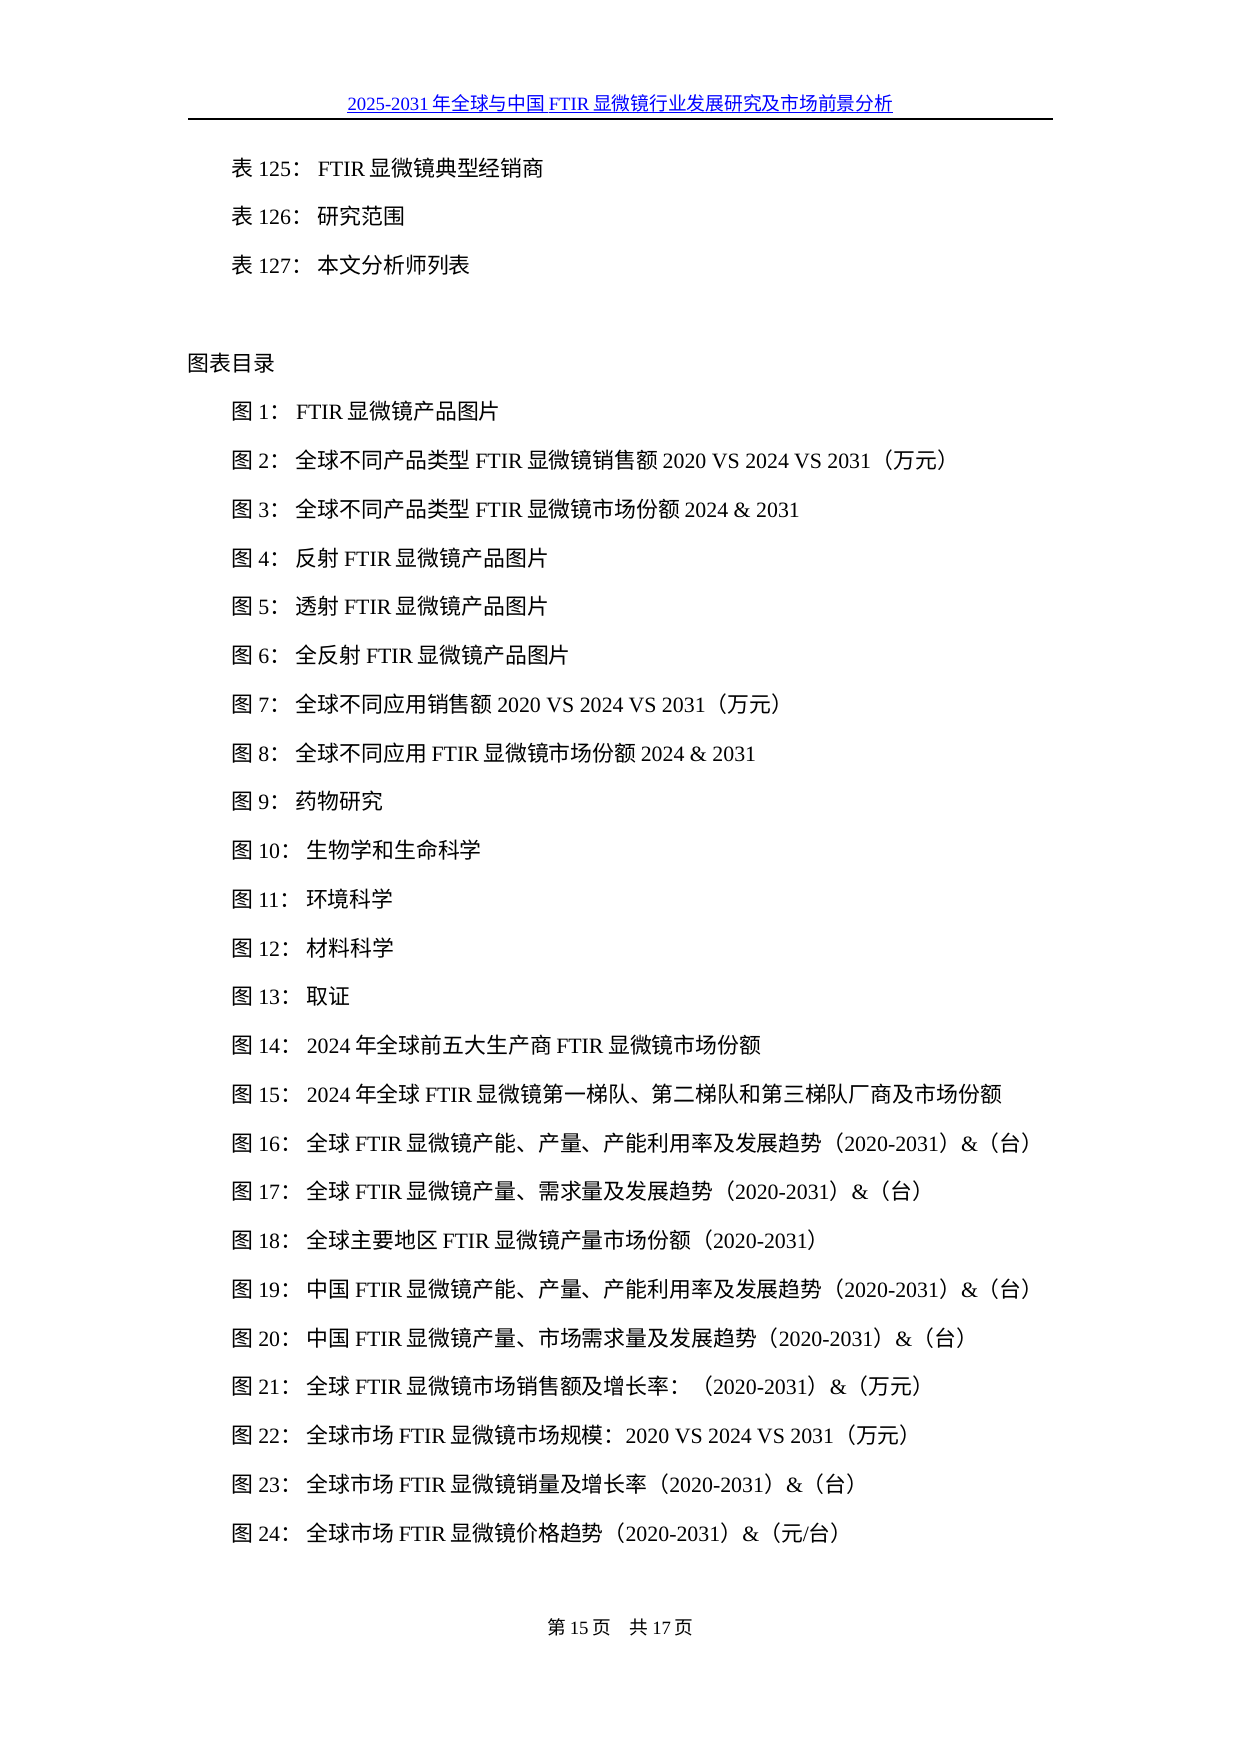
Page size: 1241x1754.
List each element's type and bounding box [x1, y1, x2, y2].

text [187, 150, 1053, 1548]
